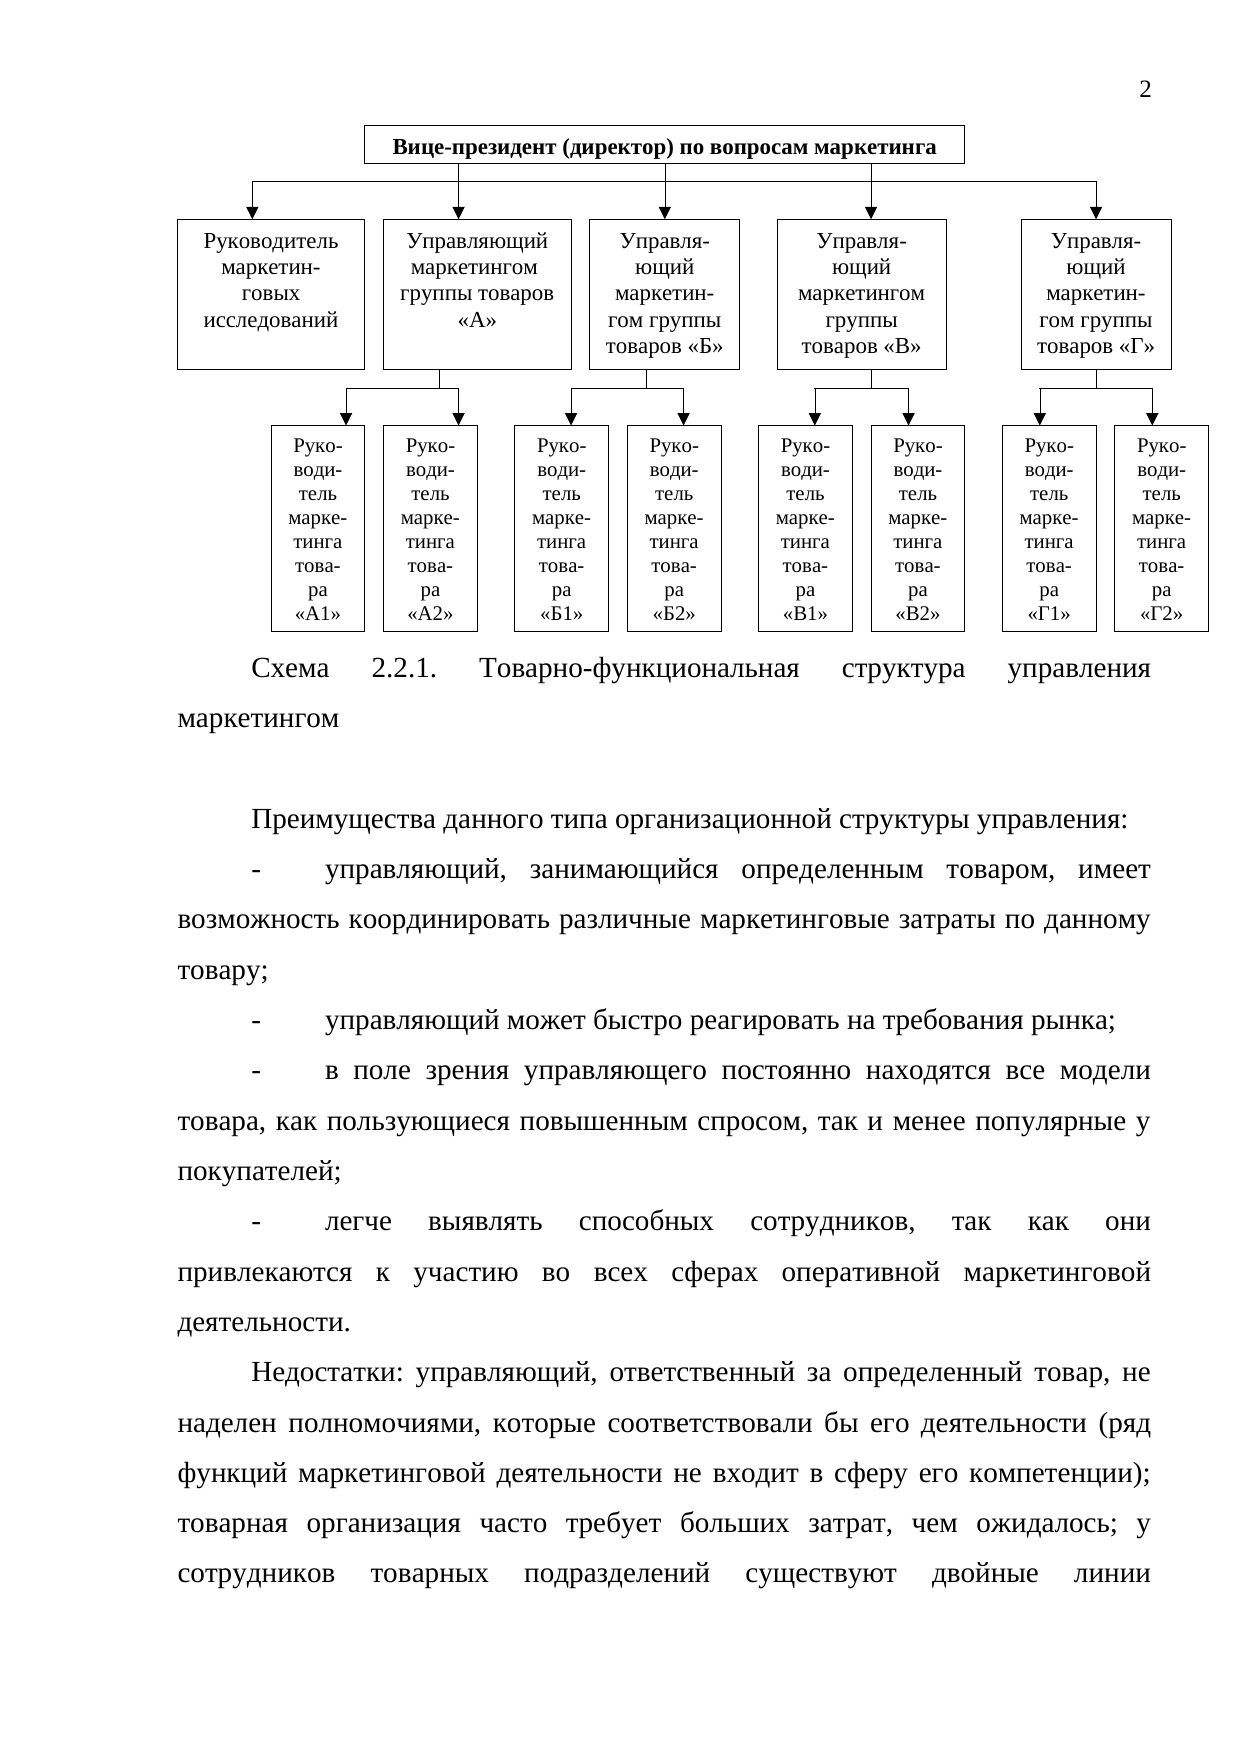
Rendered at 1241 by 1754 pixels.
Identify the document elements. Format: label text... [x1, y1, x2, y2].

list управляющий может быстро реагировать на требования рынка; [177, 1002, 1152, 1036]
list легче выявлять способных сотрудников, так как они привлекаются к участию во всех сферах оперативной маркетинговой деятельности. [177, 1203, 1152, 1338]
list в поле зрения управляющего постоянно находятся все модели товара, как пользующиеся повышенным спросом, так и менее популярные у покупателей; [177, 1052, 1152, 1187]
list управляющий, занимающийся определенным товаром, имеет возможность координировать различные маркетинговые затраты по данному товару; [177, 851, 1152, 985]
text Преимущества данного типа организационной структуры управления: [177, 801, 1152, 834]
text Схема 2.2.1. Товарно-функциональная структура управления маркетингом [177, 650, 1152, 734]
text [177, 1354, 1152, 1589]
